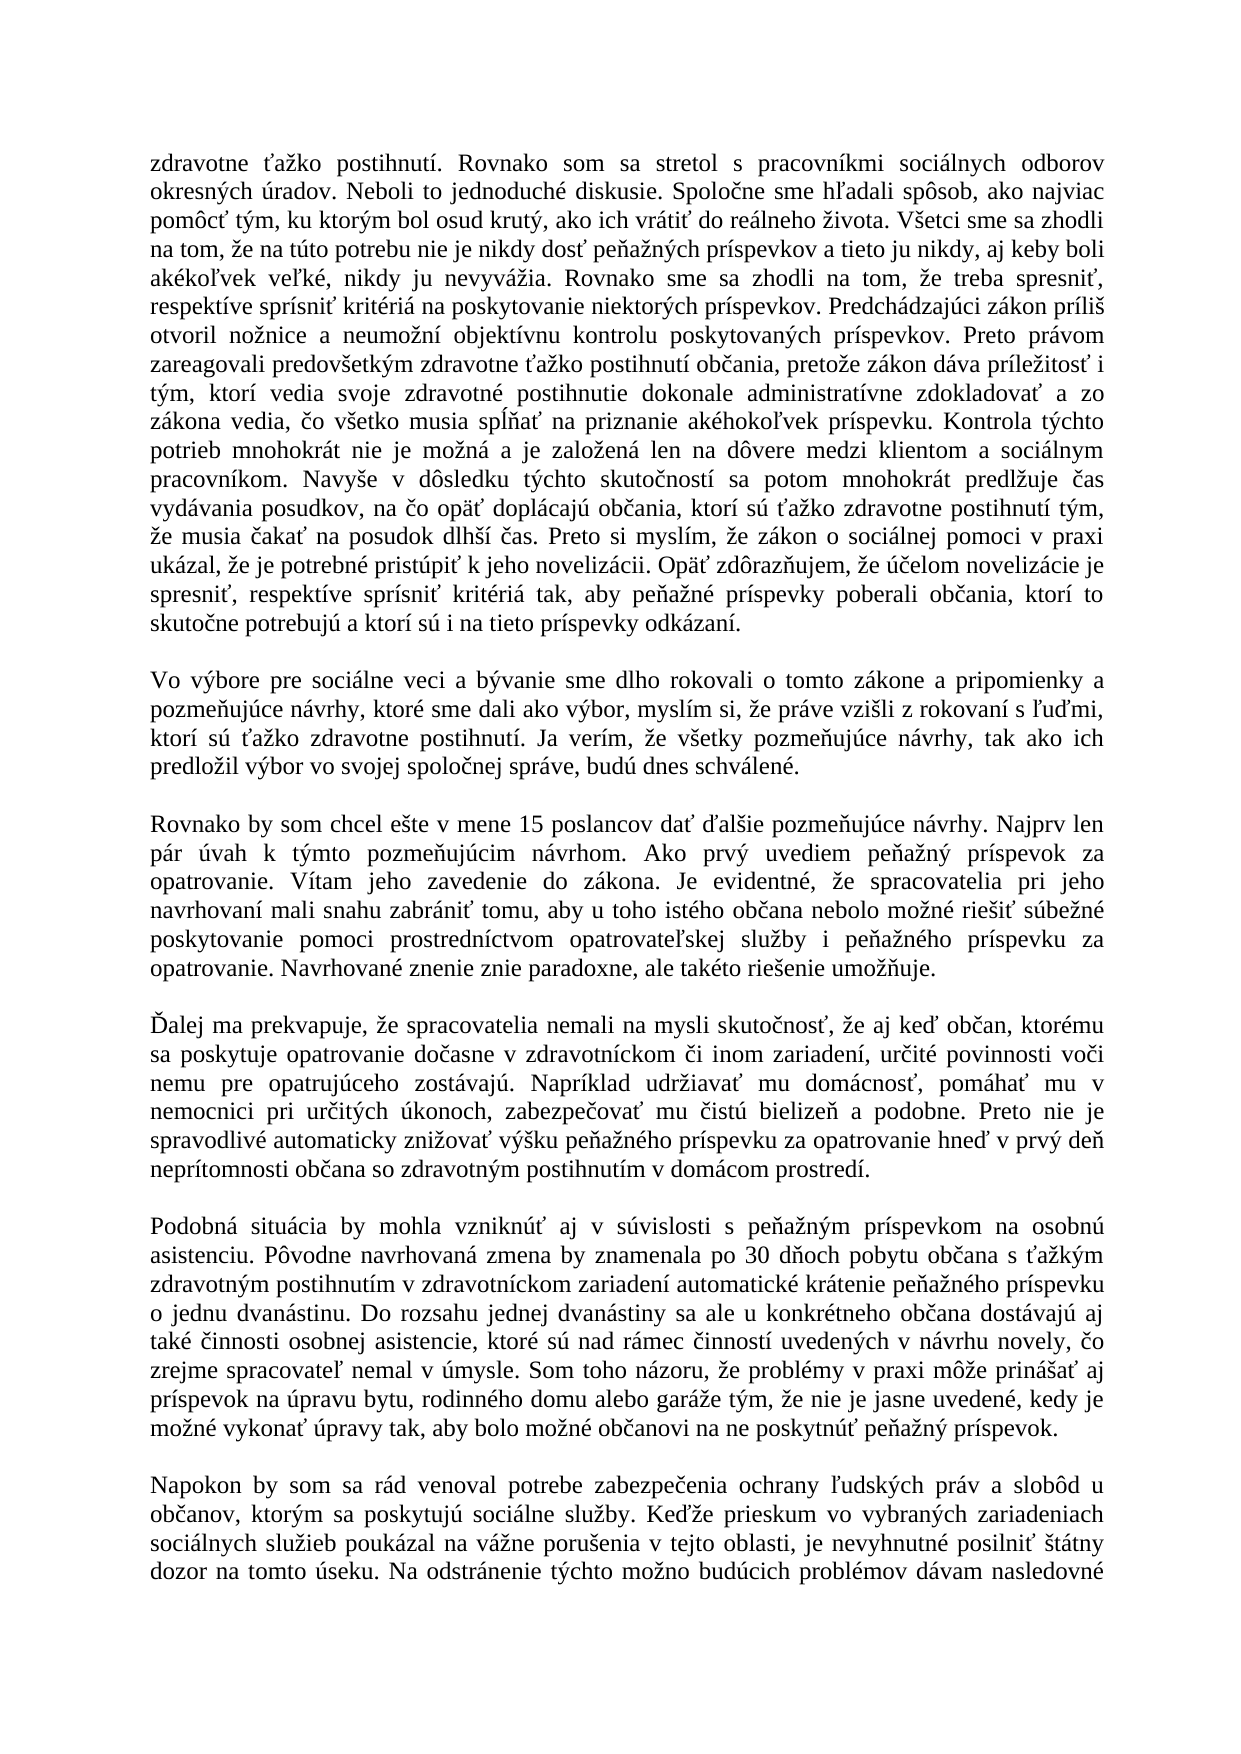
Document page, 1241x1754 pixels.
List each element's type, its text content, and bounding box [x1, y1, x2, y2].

text Podobná situácia by mohla vzniknúť aj v súvislosti s peňažným príspevkom na osobnú asistenciu. Pôvodne navrhovaná zmena by znamenala po 30 dňoch pobytu občana s ťažkým zdravotným postihnutím v zdravotníckom zariadení automatické krátenie peňažného príspevku o jednu dvanástinu. Do rozsahu jednej dvanástiny sa ale u konkrétneho občana dostávajú aj také činnosti osobnej asistencie, ktoré sú nad rámec činností uvedených v návrhu novely, čo zrejme spracovateľ nemal v úmysle. Som toho názoru, že problémy v praxi môže prinášať aj príspevok na úpravu bytu, rodinného domu alebo garáže tým, že nie je jasne uvedené, kedy je možné vykonať úpravy tak, aby bolo možné občanovi na ne poskytnúť peňažný príspevok. [150, 1211, 1105, 1441]
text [150, 148, 1105, 636]
text Vo výbore pre sociálne veci a bývanie sme dlho rokovali o tomto zákone a pripomienky a pozmeňujúce návrhy, ktoré sme dali ako výbor, myslím si, že práve vzišli z rokovaní s ľuďmi, ktorí sú ťažko zdravotne postihnutí. Ja verím, že všetky pozmeňujúce návrhy, tak ako ich predložil výbor vo svojej spoločnej správe, budú dnes schválené. [150, 665, 1105, 780]
text Rovnako by som chcel ešte v mene 15 poslancov dať ďalšie pozmeňujúce návrhy. Najprv len pár úvah k týmto pozmeňujúcim návrhom. Ako prvý uvediem peňažný príspevok za opatrovanie. Vítam jeho zavedenie do zákona. Je evidentné, že spracovatelia pri jeho navrhovaní mali snahu zabrániť tomu, aby u toho istého občana nebolo možné riešiť súbežné poskytovanie pomoci prostredníctvom opatrovateľskej služby i peňažného príspevku za opatrovanie. Navrhované znenie znie paradoxne, ale takéto riešenie umožňuje. [150, 809, 1105, 981]
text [150, 1470, 1105, 1585]
text Ďalej ma prekvapuje, že spracovatelia nemali na mysli skutočnosť, že aj keď občan, ktorému sa poskytuje opatrovanie dočasne v zdravotníckom či inom zariadení, určité povinnosti voči nemu pre opatrujúceho zostávajú. Napríklad udržiavať mu domácnosť, pomáhať mu v nemocnici pri určitých úkonoch, zabezpečovať mu čistú bielizeň a podobne. Preto nie je spravodlivé automaticky znižovať výšku peňažného príspevku za opatrovanie hneď v prvý deň neprítomnosti občana so zdravotným postihnutím v domácom prostredí. [150, 1010, 1105, 1183]
